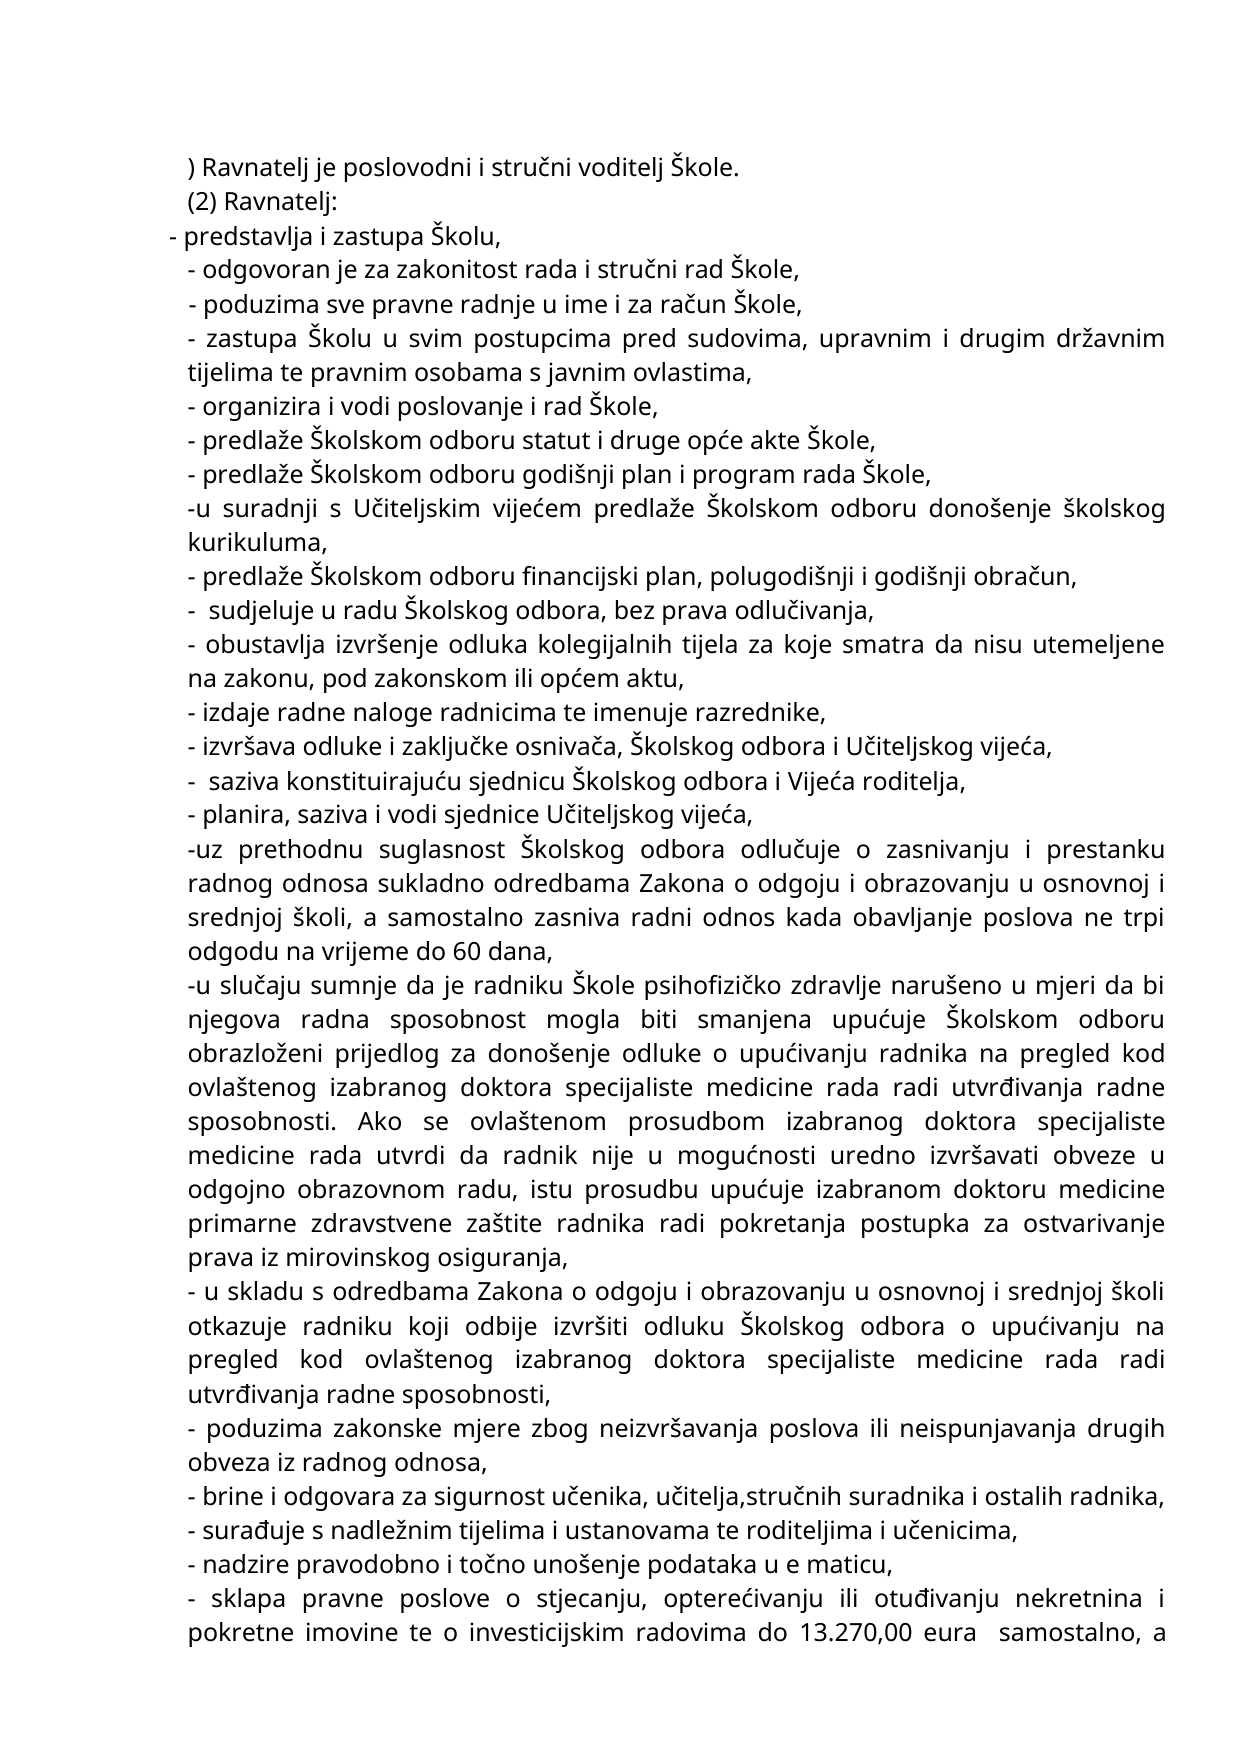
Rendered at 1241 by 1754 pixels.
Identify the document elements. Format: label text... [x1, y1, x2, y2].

text -u suradnji s Učiteljskim vijećem predlaže Školskom odboru donošenje školskog kurikuluma, [187, 491, 1167, 559]
text - odgovoran je za zakonitost rada i stručni rad Škole, [187, 252, 1167, 286]
text - saziva konstituirajuću sjednicu Školskog odbora i Vijeća roditelja, [187, 763, 1167, 797]
text - predlaže Školskom odboru statut i druge opće akte Škole, [187, 422, 1167, 457]
text - sudjeluje u radu Školskog odbora, bez prava odlučivanja, [187, 593, 1167, 627]
text - nadzire pravodobno i točno unošenje podataka u e maticu, [187, 1547, 1167, 1581]
text ) Ravnatelj je poslovodni i stručni voditelj Škole. [187, 150, 1167, 184]
text - poduzima zakonske mjere zbog neizvršavanja poslova ili neispunjavanja drugih obveza iz radnog odnosa, [187, 1410, 1167, 1478]
text -uz prethodnu suglasnost Školskog odbora odlučuje o zasnivanju i prestanku radnog odnosa sukladno odredbama Zakona o odgoju i obrazovanju u osnovnoj i srednjoj školi, a samostalno zasniva radni odnos kada obavljanje poslova ne trpi odgodu na vrijeme do 60 dana, [187, 831, 1167, 967]
text -u slučaju sumnje da je radniku Škole psihofizičko zdravlje narušeno u mjeri da bi njegova radna sposobnost mogla biti smanjena upućuje Školskom odboru obrazloženi prijedlog za donošenje odluke o upućivanju radnika na pregled kod ovlaštenog izabranog doktora specijaliste medicine rada radi utvrđivanja radne sposobnosti. Ako se ovlaštenom prosudbom izabranog doktora specijaliste medicine rada utvrdi da radnik nije u mogućnosti uredno izvršavati obveze u odgojno obrazovnom radu, istu prosudbu upućuje izabranom doktoru medicine primarne zdravstvene zaštite radnika radi pokretanja postupka za ostvarivanje prava iz mirovinskog osiguranja, [187, 967, 1167, 1274]
text - u skladu s odredbama Zakona o odgoju i obrazovanju u osnovnoj i srednjoj školi otkazuje radniku koji odbije izvršiti odluku Školskog odbora o upućivanju na pregled kod ovlaštenog izabranog doktora specijaliste medicine rada radi utvrđivanja radne sposobnosti, [187, 1274, 1167, 1410]
text - izdaje radne naloge radnicima te imenuje razrednike, [187, 695, 1167, 729]
text (2) Ravnatelj: [187, 184, 1167, 218]
text - planira, saziva i vodi sjednice Učiteljskog vijeća, [187, 797, 1167, 831]
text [187, 1581, 1167, 1649]
text - surađuje s nadležnim tijelima i ustanovama te roditeljima i učenicima, [187, 1512, 1167, 1547]
text - izvršava odluke i zaključke osnivača, Školskog odbora i Učiteljskog vijeća, [187, 729, 1167, 763]
text - brine i odgovara za sigurnost učenika, učitelja,stručnih suradnika i ostalih radnika, [187, 1478, 1167, 1512]
text - predlaže Školskom odboru financijski plan, polugodišnji i godišnji obračun, [187, 559, 1167, 593]
text - zastupa Školu u svim postupcima pred sudovima, upravnim i drugim državnim tijelima te pravnim osobama s javnim ovlastima, [187, 320, 1167, 388]
text - organizira i vodi poslovanje i rad Škole, [187, 388, 1167, 422]
text - predlaže Školskom odboru godišnji plan i program rada Škole, [187, 457, 1167, 491]
text - poduzima sve pravne radnje u ime i za račun Škole, [169, 286, 1167, 320]
text - predstavlja i zastupa Školu, [169, 218, 1167, 252]
text - obustavlja izvršenje odluka kolegijalnih tijela za koje smatra da nisu utemeljene na zakonu, pod zakonskom ili općem aktu, [187, 627, 1167, 695]
